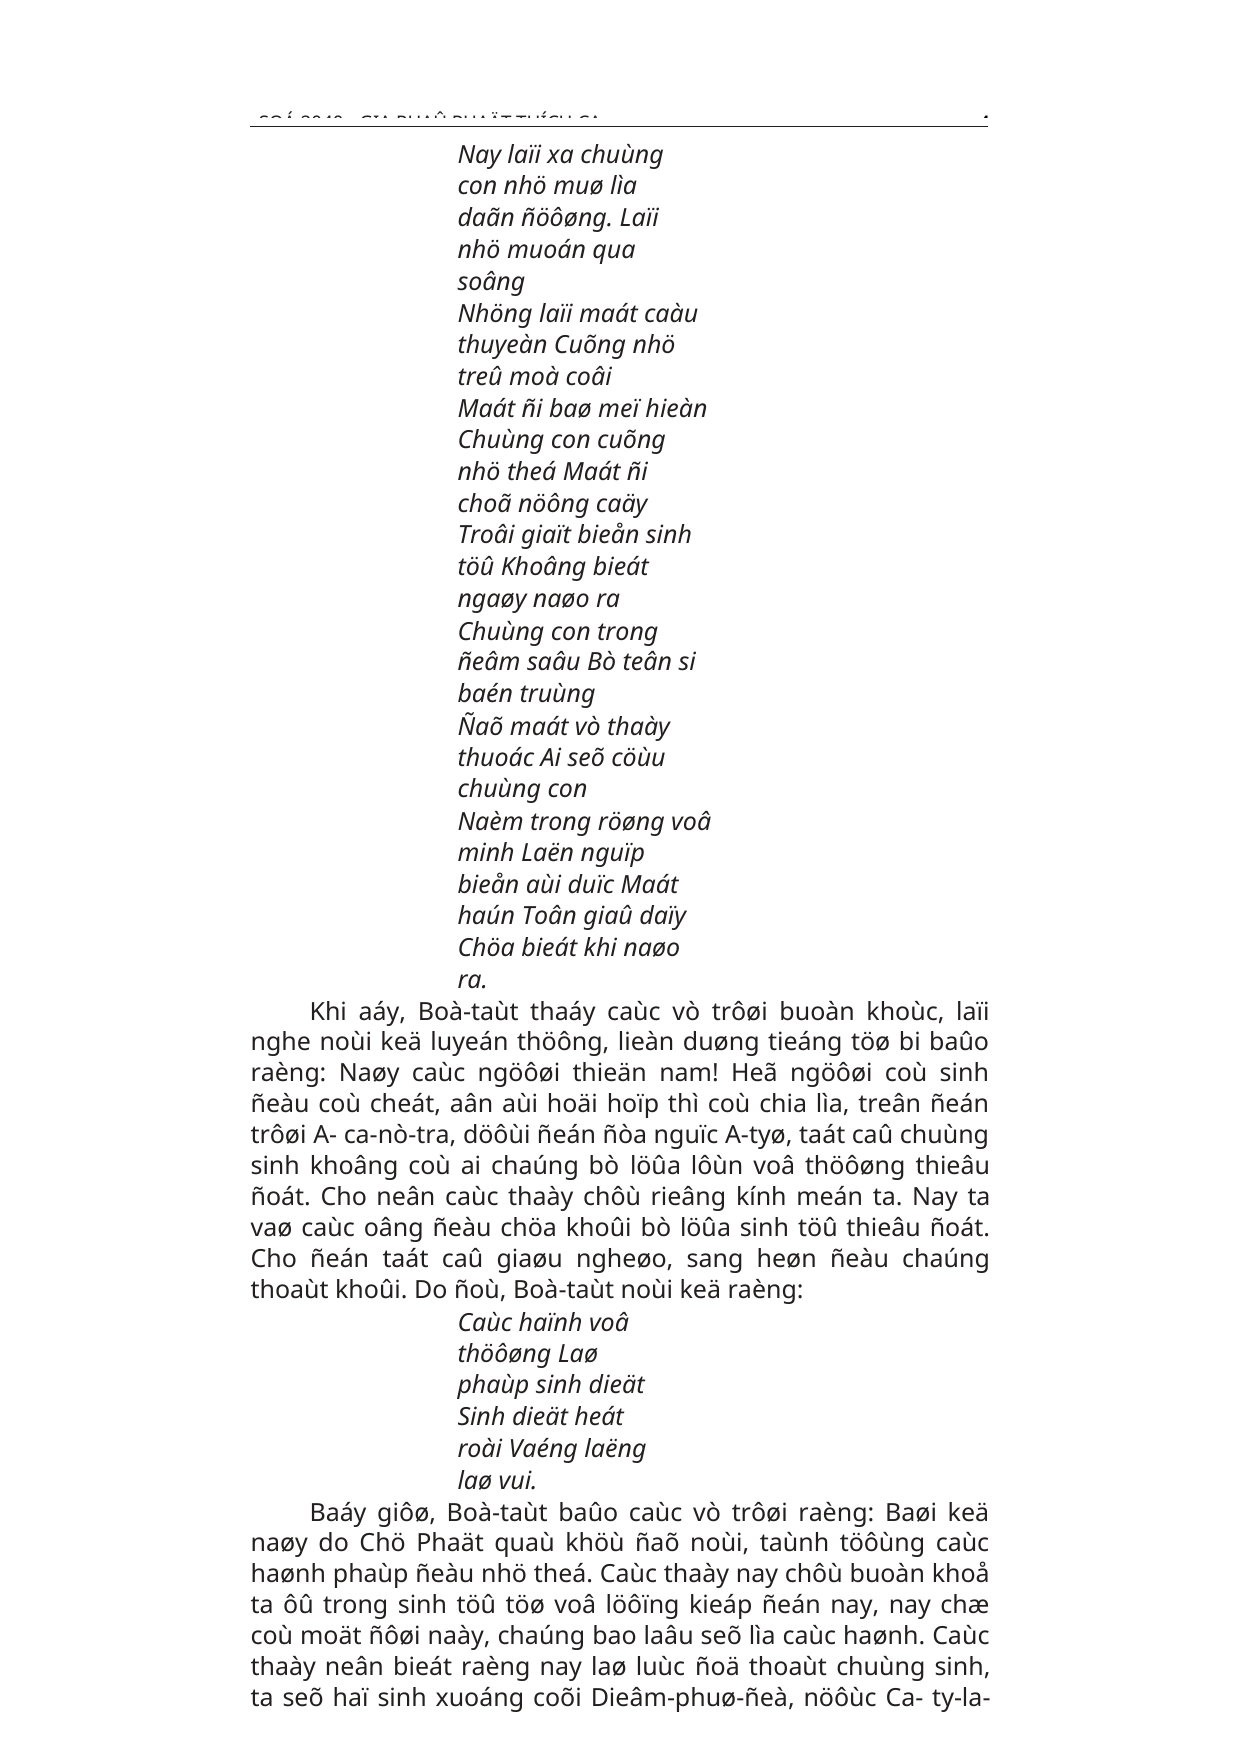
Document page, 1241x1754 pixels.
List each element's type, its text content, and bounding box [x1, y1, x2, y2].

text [250, 1496, 990, 1714]
text Nay laïi xa chuùng con nhö muø lìa daãn ñöôøng. Laïi nhö muoán qua soâng [457, 138, 699, 297]
text Ñaõ maát vò thaày thuoác Ai seõ cöùu chuùng con [457, 710, 674, 805]
text Nhöng laïi maát caàu thuyeàn Cuõng nhö treû moà coâi [457, 297, 723, 392]
text Caùc haïnh voâ thöôøng Laø phaùp sinh dieät Sinh dieät heát roài Vaéng laëng laø vui. [457, 1306, 666, 1496]
text Khi aáy, Boà-taùt thaáy caùc vò trôøi buoàn khoùc, laïi nghe noùi keä luyeán thöông, lieàn duøng tieáng töø bi baûo raèng: Naøy caùc ngöôøi thieän nam! Heã ngöôøi coù sinh ñeàu coù cheát, aân aùi hoäi hoïp thì coù chia lìa, treân ñeán trôøi A- ca-nò-tra, döôùi ñeán ñòa nguïc A-tyø, taát caû chuùng sinh khoâng coù ai chaúng bò löûa lôùn voâ thöôøng thieâu ñoát. Cho neân caùc thaày chôù rieâng kính meán ta. Nay ta vaø caùc oâng ñeàu chöa khoûi bò löûa sinh töû thieâu ñoát. Cho ñeán taát caû giaøu ngheøo, sang heøn ñeàu chaúng thoaùt khoûi. Do ñoù, Boà-taùt noùi keä raèng: [250, 996, 990, 1306]
text Naèm trong röøng voâ minh Laën nguïp bieån aùi duïc Maát haún Toân giaû daïy Chöa bieát khi naøo ra. [457, 805, 711, 996]
text Chuùng con trong ñeâm saâu Bò teân si baén truùng [457, 615, 722, 710]
text Maát ñi baø meï hieàn Chuùng con cuõng nhö theá Maát ñi choã nöông caäy Troâi giaït bieån sinh töû Khoâng bieát ngaøy naøo ra [457, 392, 708, 615]
